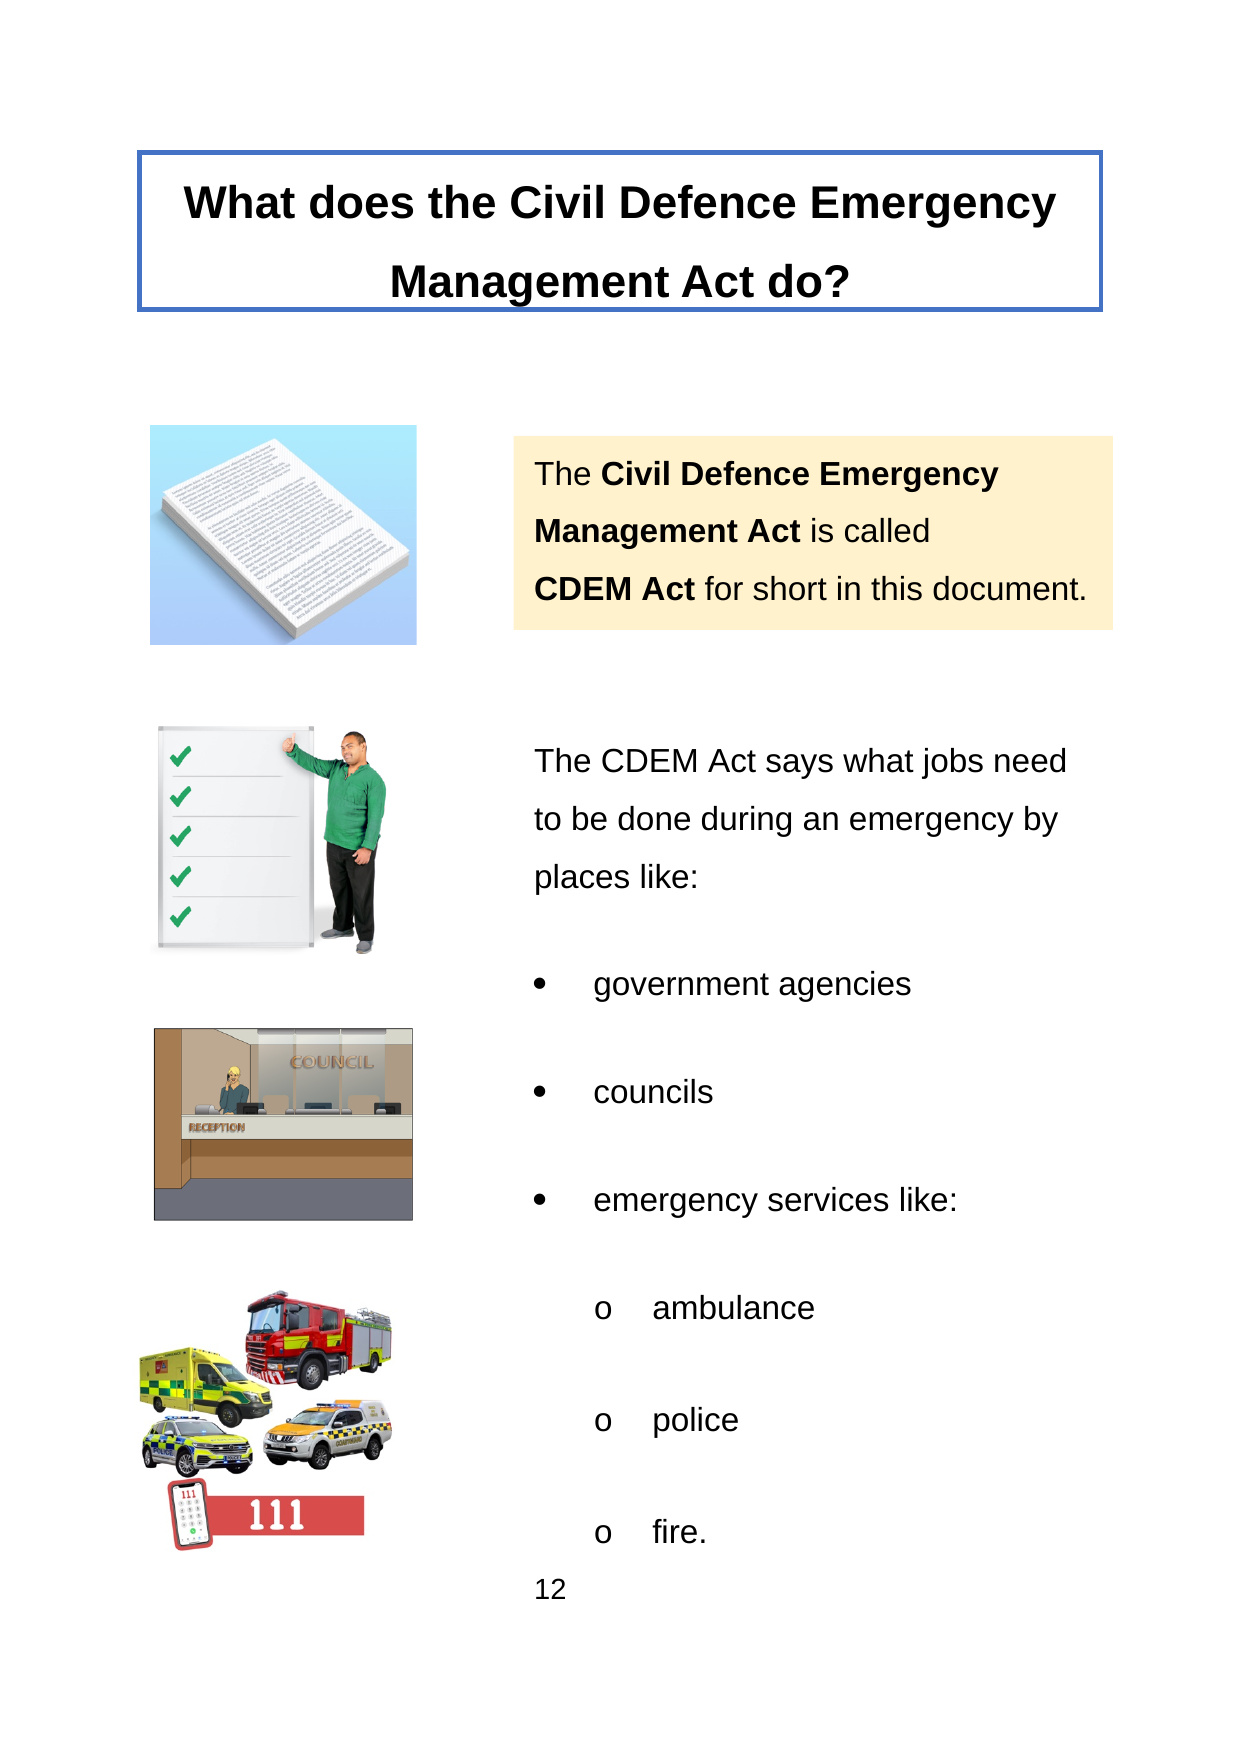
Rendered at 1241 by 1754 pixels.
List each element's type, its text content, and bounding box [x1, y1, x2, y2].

picture [132, 1289, 398, 1555]
list ambulance [593, 1288, 1090, 1329]
picture [150, 425, 417, 645]
list police [593, 1400, 1090, 1441]
picture [151, 1025, 417, 1224]
text The CDEM Act says what jobs need to be done during an emergency by places like: [534, 742, 1090, 895]
subtitle What does the Civil Defence Emergency Management Act do? [142, 155, 1099, 307]
list government agencies [534, 964, 1090, 1003]
list emergency services like: [534, 1180, 1090, 1218]
text The Civil Defence Emergency Management Act is called CDEM Act for short in this document. [534, 453, 1090, 607]
list fire. [593, 1512, 1090, 1554]
list councils [534, 1072, 1090, 1111]
picture [150, 718, 387, 956]
